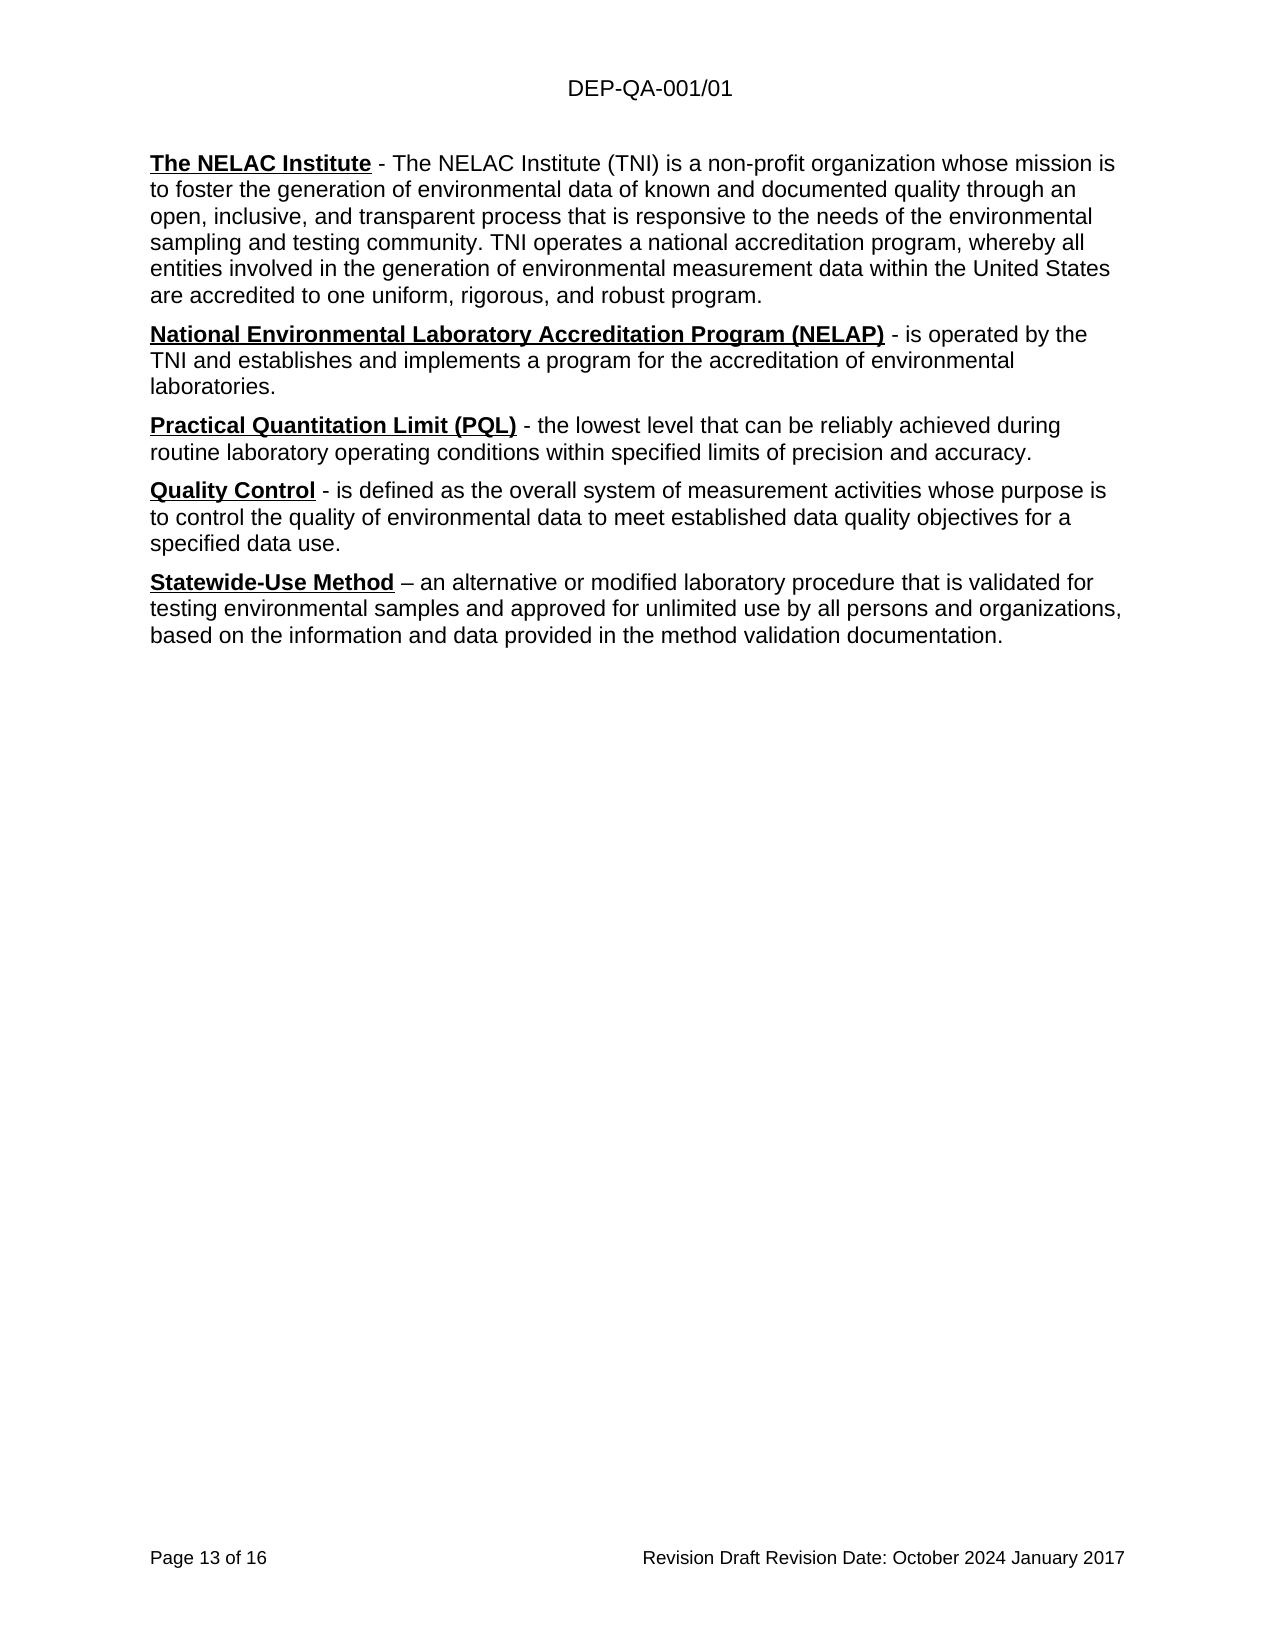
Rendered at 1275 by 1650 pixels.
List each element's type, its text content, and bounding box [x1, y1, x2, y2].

list Practical Quantitation Limit (PQL) - the lowest level that can be reliably achieved during routine laboratory operating conditions within specified limits of precision and accuracy. [150, 412, 1125, 465]
list Quality Control - is defined as the overall system of measurement activities whose purpose is to control the quality of environmental data to meet established data quality objectives for a specified data use. [150, 477, 1125, 556]
list The NELAC Institute - The NELAC Institute (TNI) is a non-profit organization whose mission is to foster the generation of environmental data of known and documented quality through an open, inclusive, and transparent process that is responsive to the needs of the environmental sampling and testing community. TNI operates a national accreditation program, whereby all entities involved in the generation of environmental measurement data within the United States are accredited to one uniform, rigorous, and robust program. [150, 150, 1125, 308]
list National Environmental Laboratory Accreditation Program (NELAP) - is operated by the TNI and establishes and implements a program for the accreditation of environmental laboratories. [150, 321, 1125, 400]
list Statewide-Use Method – an alternative or modified laboratory procedure that is validated for testing environmental samples and approved for unlimited use by all persons and organizations, based on the information and data provided in the method validation documentation. [150, 569, 1125, 648]
